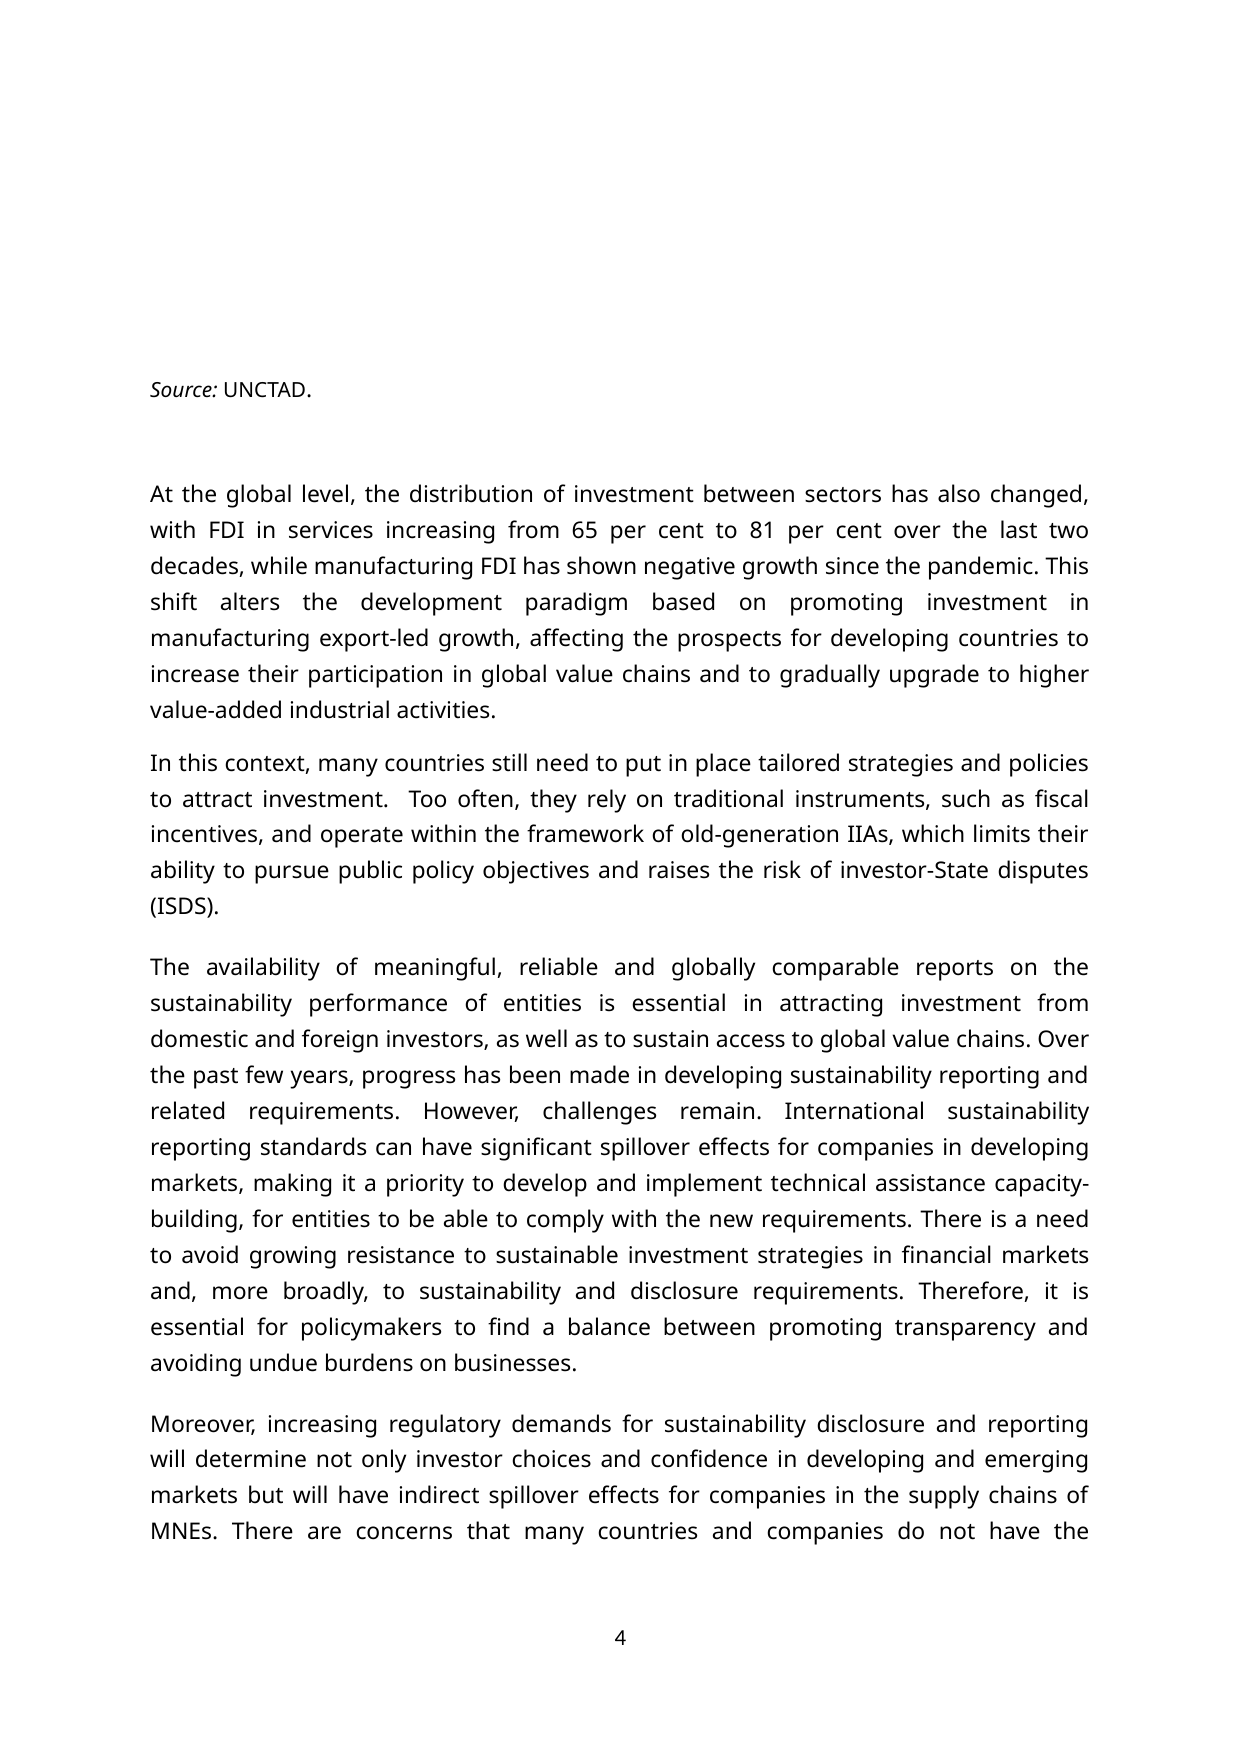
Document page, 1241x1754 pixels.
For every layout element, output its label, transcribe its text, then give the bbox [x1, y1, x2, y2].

text At the global level, the distribution of investment between sectors has also changed, with FDI in services increasing from 65 per cent to 81 per cent over the last two decades, while manufacturing FDI has shown negative growth since the pandemic. This shift alters the development paradigm based on promoting investment in manufacturing export-led growth, affecting the prospects for developing countries to increase their participation in global value chains and to gradually upgrade to higher value-added industrial activities. [150, 478, 1090, 725]
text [150, 1407, 1090, 1547]
text In this context, many countries still need to put in place tailored strategies and policies to attract investment. Too often, they rely on traditional instruments, such as fiscal incentives, and operate within the framework of old-generation IIAs, which limits their ability to pursue public policy objectives and raises the risk of investor-State disputes (ISDS). [150, 747, 1090, 922]
text Source: UNCTAD. [150, 373, 1090, 404]
text The availability of meaningful, reliable and globally comparable reports on the sustainability performance of entities is essential in attracting investment from domestic and foreign investors, as well as to sustain access to global value chains. Over the past few years, progress has been made in developing sustainability reporting and related requirements. However, challenges remain. International sustainability reporting standards can have significant spillover effects for companies in developing markets, making it a priority to develop and implement technical assistance capacity-building, for entities to be able to comply with the new requirements. There is a need to avoid growing resistance to sustainable investment strategies in financial markets and, more broadly, to sustainability and disclosure requirements. Therefore, it is essential for policymakers to find a balance between promoting transparency and avoiding undue burdens on businesses. [150, 951, 1090, 1378]
